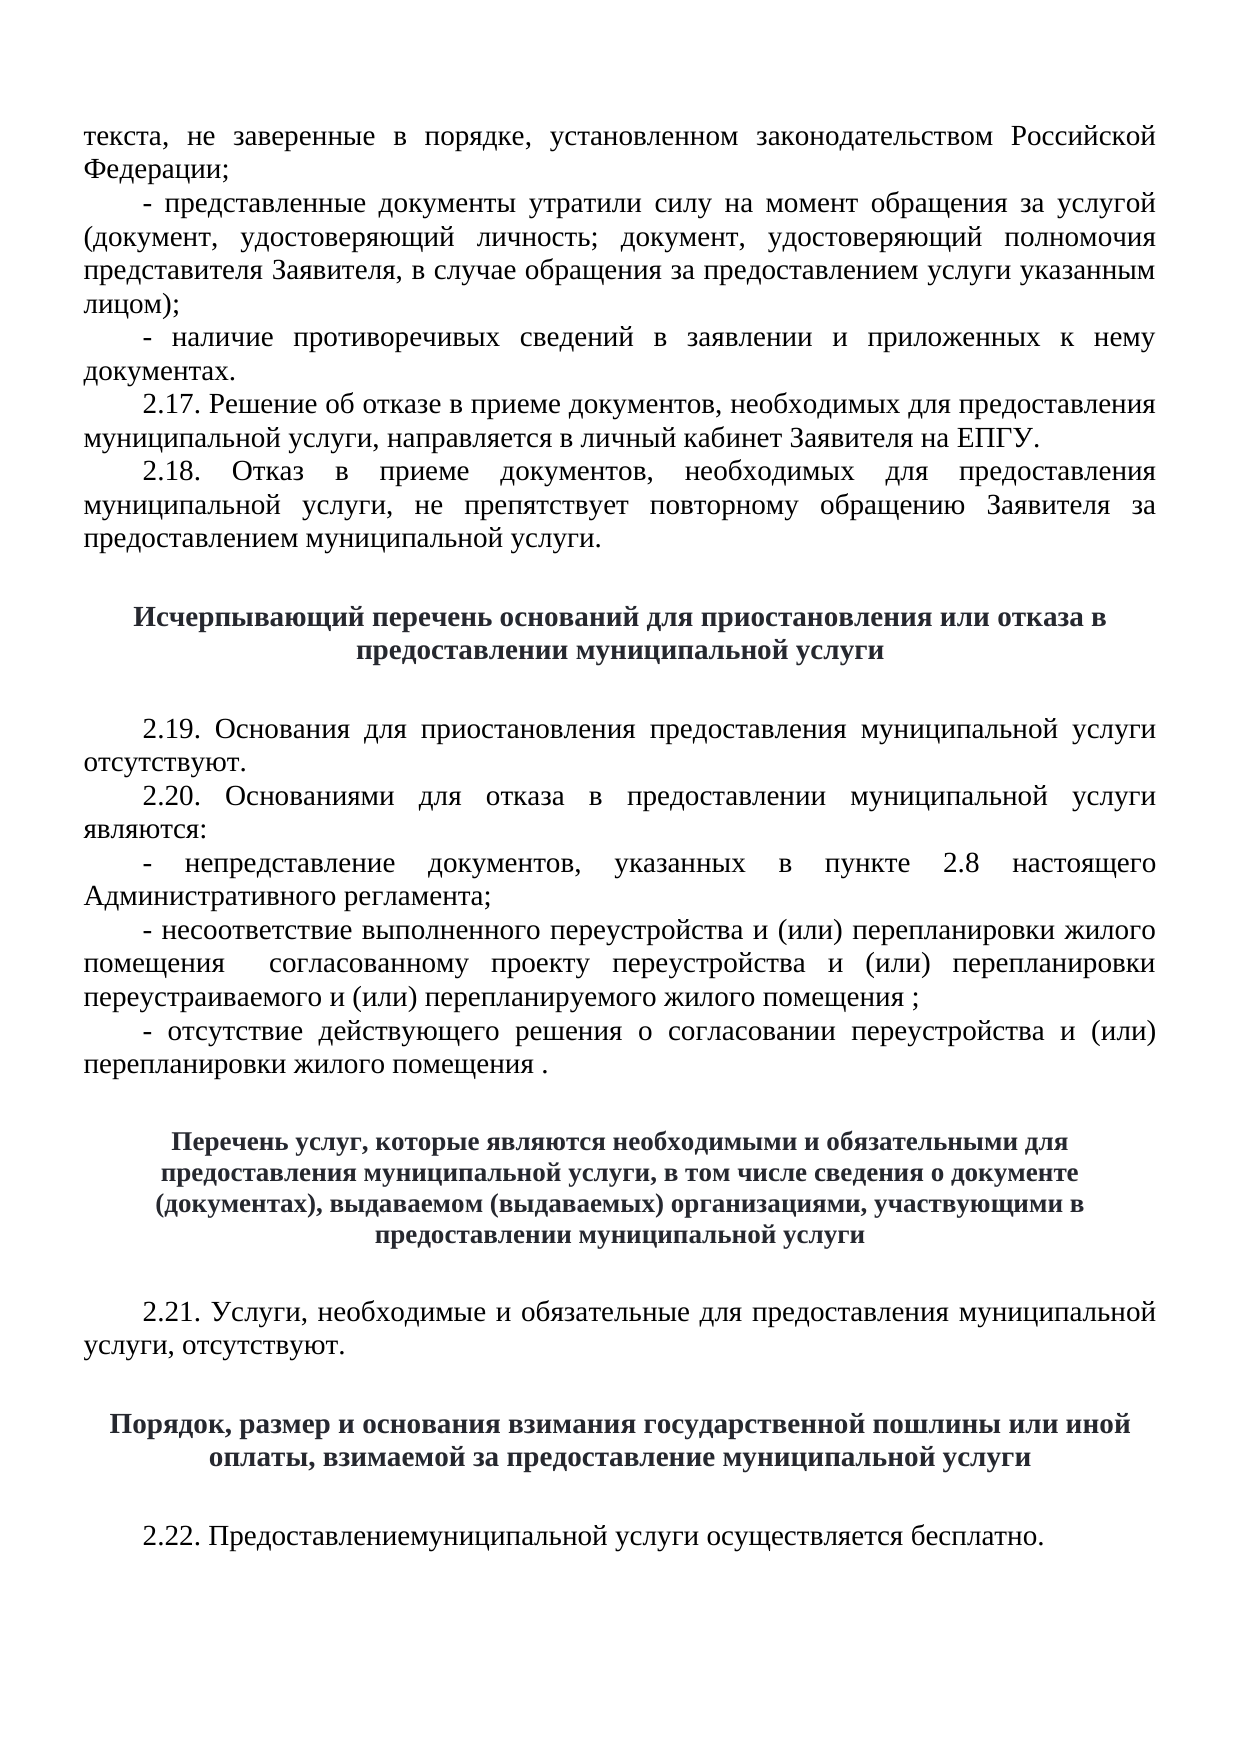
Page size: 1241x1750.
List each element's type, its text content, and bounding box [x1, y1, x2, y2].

text - непредставление документов, указанных в пункте 2.8 настоящего Административного регламента; [83, 845, 1157, 912]
text 2.19. Основания для приостановления предоставления муниципальной услуги отсутствуют. [83, 711, 1157, 778]
text 2.17. Решение об отказе в приеме документов, необходимых для предоставления муниципальной услуги, направляется в личный кабинет Заявителя на ЕПГУ. [83, 386, 1157, 453]
text - отсутствие действующего решения о согласовании переустройства и (или) перепланировки жилого помещения . [83, 1013, 1157, 1080]
subtitle Исчерпывающий перечень оснований для приостановления или отказа в предоставлении муниципальной услуги [83, 599, 1157, 666]
text 2.22. Предоставлениемуниципальной услуги осуществляется бесплатно. [83, 1518, 1157, 1551]
text 2.18. Отказ в приеме документов, необходимых для предоставления муниципальной услуги, не препятствует повторному обращению Заявителя за предоставлением муниципальной услуги. [83, 453, 1157, 554]
text 2.20. Основаниями для отказа в предоставлении муниципальной услуги являются: [83, 778, 1157, 845]
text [83, 118, 1157, 185]
text - несоответствие выполненного переустройства и (или) перепланировки жилого помещения согласованному проекту переустройства и (или) перепланировки переустраиваемого и (или) перепланируемого жилого помещения ; [83, 912, 1157, 1013]
subtitle Порядок, размер и основания взимания государственной пошлины или иной оплаты, взимаемой за предоставление муниципальной услуги [83, 1406, 1157, 1473]
subtitle Перечень услуг, которые являются необходимыми и обязательными для предоставления муниципальной услуги, в том числе сведения о документе (документах), выдаваемом (выдаваемых) организациями, участвующими в предоставлении муниципальной услуги [83, 1124, 1157, 1249]
text 2.21. Услуги, необходимые и обязательные для предоставления муниципальной услуги, отсутствуют. [83, 1294, 1157, 1361]
text - представленные документы утратили силу на момент обращения за услугой (документ, удостоверяющий личность; документ, удостоверяющий полномочия представителя Заявителя, в случае обращения за предоставлением услуги указанным лицом); [83, 185, 1157, 319]
text - наличие противоречивых сведений в заявлении и приложенных к нему документах. [83, 319, 1157, 386]
